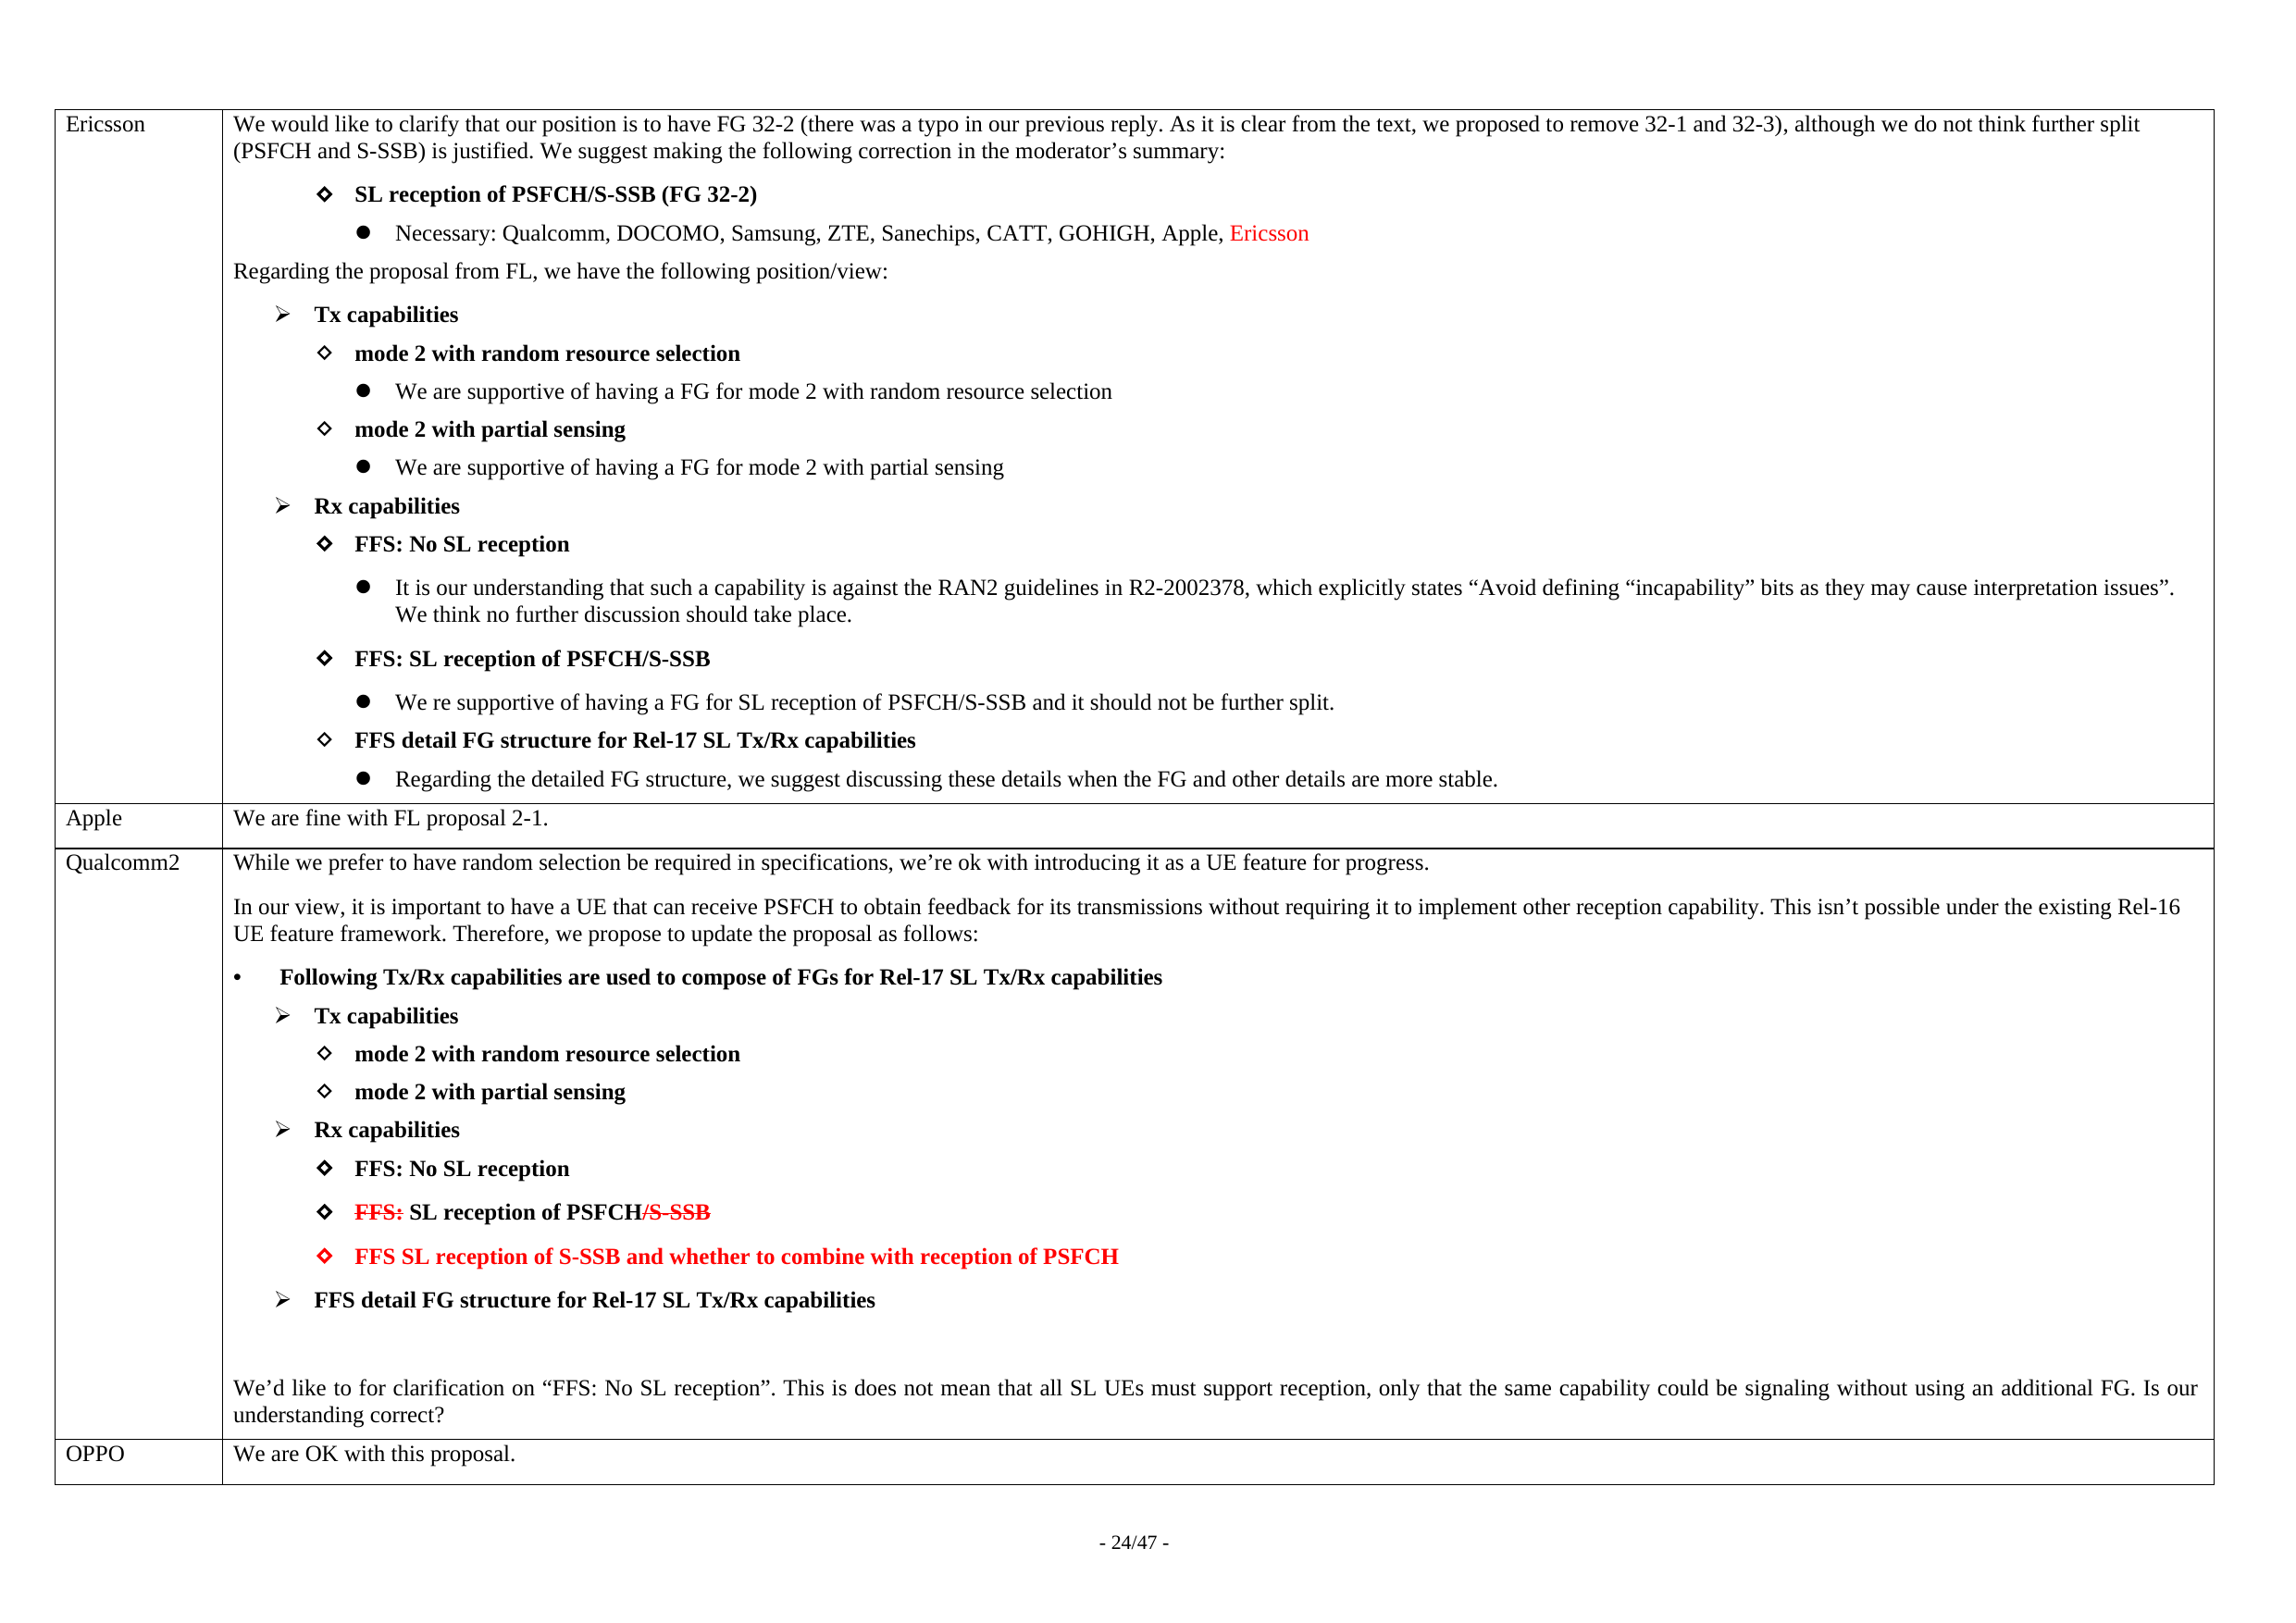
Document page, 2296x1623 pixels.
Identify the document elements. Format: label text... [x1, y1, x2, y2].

table_cell Apple [56, 804, 222, 848]
table_cell Qualcomm2 [56, 849, 222, 1439]
table_cell We are fine with FL proposal 2-1. [223, 804, 2214, 848]
table_cell OPPO [56, 1440, 222, 1484]
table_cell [223, 1440, 2214, 1484]
table_cell While we prefer to have random selection be required in specifications, we’re ok with introducing it as a UE feature for progress. In our view, it is important to have a UE that can receive PSFCH to obtain feedback for its transmissions without requiring it to implement other reception capability. This isn’t possible under the existing Rel-16 UE feature framework. Therefore, we propose to update the proposal as follows: Following Tx/Rx capabilities are used to compose of FGs for Rel-17 SL Tx/Rx capabilities Tx capabilities mode 2 with random resource selection mode 2 with partial sensing Rx capabilities FFS: No SL reception FFS: SL reception of PSFCH/S-SSB FFS SL reception of S-SSB and whether to combine with reception of PSFCH FFS detail FG structure for Rel-17 SL Tx/Rx capabilities We’d like to for clarification on “FFS: No SL reception”. This is does not mean that all SL UEs must support reception, only that the same capability could be signaling without using an additional FG. Is our understanding correct? [223, 849, 2214, 1439]
table_cell Ericsson [56, 110, 222, 803]
table_cell We would like to clarify that our position is to have FG 32-2 (there was a typo in our previous reply. As it is clear from the text, we proposed to remove 32-1 and 32-3), although we do not think further split (PSFCH and S-SSB) is justified. We suggest making the following correction in the moderator’s summary: SL reception of PSFCH/S-SSB (FG 32-2) Necessary: Qualcomm, DOCOMO, Samsung, ZTE, Sanechips, CATT, GOHIGH, Apple, Ericsson Regarding the proposal from FL, we have the following position/view: Tx capabilities mode 2 with random resource selection We are supportive of having a FG for mode 2 with random resource selection mode 2 with partial sensing We are supportive of having a FG for mode 2 with partial sensing Rx capabilities FFS: No SL reception It is our understanding that such a capability is against the RAN2 guidelines in R2-2002378, which explicitly states “Avoid defining “incapability” bits as they may cause interpretation issues”. We think no further discussion should take place. FFS: SL reception of PSFCH/S-SSB We re supportive of having a FG for SL reception of PSFCH/S-SSB and it should not be further split. FFS detail FG structure for Rel-17 SL Tx/Rx capabilities Regarding the detailed FG structure, we suggest discussing these details when the FG and other details are more stable. [223, 110, 2214, 803]
